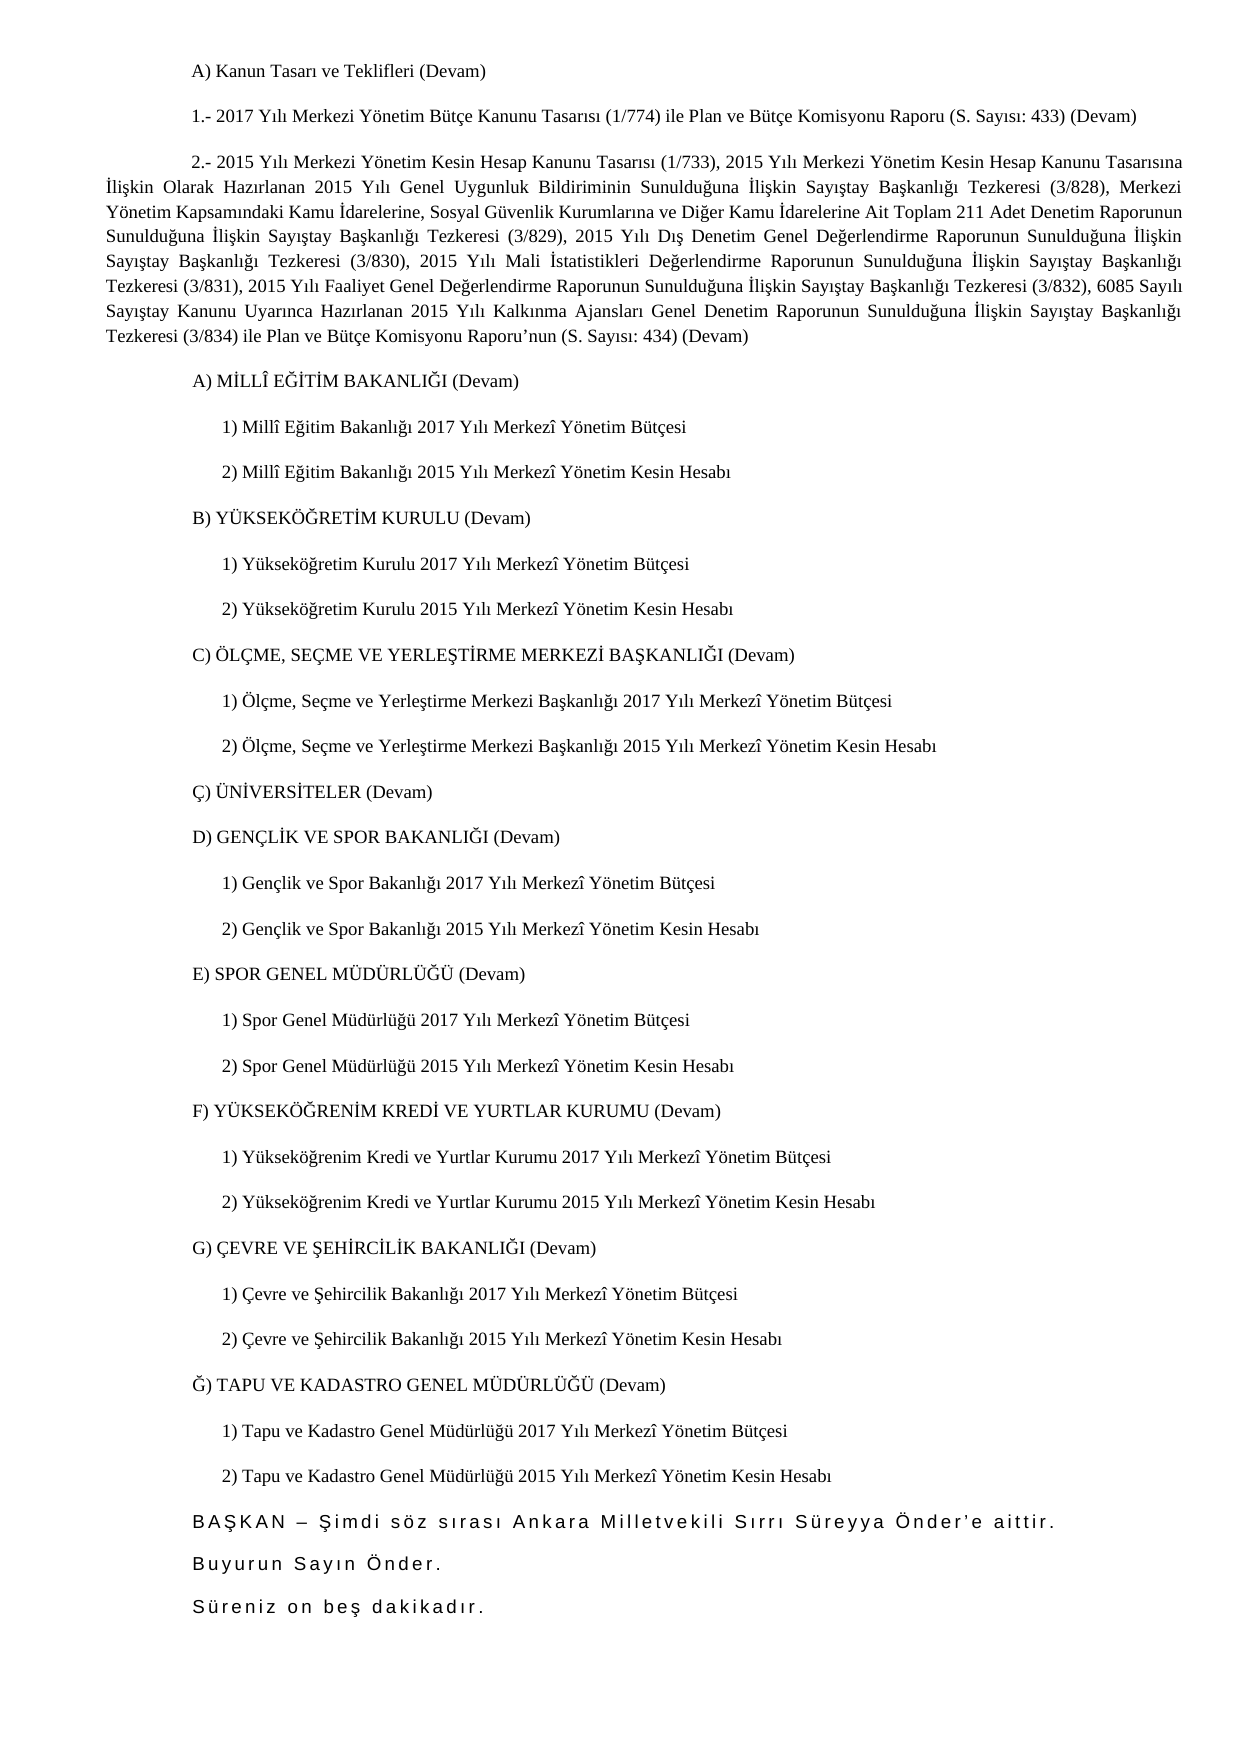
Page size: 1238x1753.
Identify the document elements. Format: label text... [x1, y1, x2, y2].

text B) YÜKSEKÖĞRETİM KURULU (Devam) [106, 507, 1184, 528]
text 1) Yükseköğretim Kurulu 2017 Yılı Merkezî Yönetim Bütçesi [106, 553, 1184, 574]
text E) SPOR GENEL MÜDÜRLÜĞÜ (Devam) [106, 963, 1184, 985]
text G) ÇEVRE VE ŞEHİRCİLİK BAKANLIĞI (Devam) [106, 1237, 1184, 1258]
text 1) Çevre ve Şehircilik Bakanlığı 2017 Yılı Merkezî Yönetim Bütçesi [106, 1283, 1184, 1304]
text BAŞKAN – Şimdi söz sırası Ankara Milletvekili Sırrı Süreyya Önder’e aittir. [108, 1511, 1186, 1532]
text 2.- 2015 Yılı Merkezi Yönetim Kesin Hesap Kanunu Tasarısı (1/733), 2015 Yılı Merkezi Yönetim Kesin Hesap Kanunu Tasarısına İlişkin Olarak Hazırlanan 2015 Yılı Genel Uygunluk Bildiriminin Sunulduğuna İlişkin Sayıştay Başkanlığı Tezkeresi (3/828), Merkezi Yönetim Kapsamındaki Kamu İdarelerine, Sosyal Güvenlik Kurumlarına ve Diğer Kamu İdarelerine Ait Toplam 211 Adet Denetim Raporunun Sunulduğuna İlişkin Sayıştay Başkanlığı Tezkeresi (3/829), 2015 Yılı Dış Denetim Genel Değerlendirme Raporunun Sunulduğuna İlişkin Sayıştay Başkanlığı Tezkeresi (3/830), 2015 Yılı Mali İstatistikleri Değerlendirme Raporunun Sunulduğuna İlişkin Sayıştay Başkanlığı Tezkeresi (3/831), 2015 Yılı Faaliyet Genel Değerlendirme Raporunun Sunulduğuna İlişkin Sayıştay Başkanlığı Tezkeresi (3/832), 6085 Sayılı Sayıştay Kanunu Uyarınca Hazırlanan 2015 Yılı Kalkınma Ajansları Genel Denetim Raporunun Sunulduğuna İlişkin Sayıştay Başkanlığı Tezkeresi (3/834) ile Plan ve Bütçe Komisyonu Raporu’nun (S. Sayısı: 434) (Devam) [106, 151, 1184, 346]
text 2) Gençlik ve Spor Bakanlığı 2015 Yılı Merkezî Yönetim Kesin Hesabı [106, 918, 1184, 939]
text 2) Çevre ve Şehircilik Bakanlığı 2015 Yılı Merkezî Yönetim Kesin Hesabı [106, 1328, 1184, 1350]
text A) Kanun Tasarı ve Teklifleri (Devam) [106, 60, 1184, 81]
text 1) Tapu ve Kadastro Genel Müdürlüğü 2017 Yılı Merkezî Yönetim Bütçesi [106, 1419, 1184, 1441]
text 2) Yükseköğrenim Kredi ve Yurtlar Kurumu 2015 Yılı Merkezî Yönetim Kesin Hesabı [106, 1191, 1184, 1213]
text 2) Tapu ve Kadastro Genel Müdürlüğü 2015 Yılı Merkezî Yönetim Kesin Hesabı [106, 1465, 1184, 1487]
text Ğ) TAPU VE KADASTRO GENEL MÜDÜRLÜĞÜ (Devam) [106, 1374, 1184, 1395]
text 1) Ölçme, Seçme ve Yerleştirme Merkezi Başkanlığı 2017 Yılı Merkezî Yönetim Bütçesi [106, 689, 1184, 711]
text 1.- 2017 Yılı Merkezi Yönetim Bütçe Kanunu Tasarısı (1/774) ile Plan ve Bütçe Komisyonu Raporu (S. Sayısı: 433) (Devam) [106, 105, 1184, 127]
text 1) Yükseköğrenim Kredi ve Yurtlar Kurumu 2017 Yılı Merkezî Yönetim Bütçesi [106, 1146, 1184, 1167]
text 1) Gençlik ve Spor Bakanlığı 2017 Yılı Merkezî Yönetim Bütçesi [106, 872, 1184, 893]
text 2) Spor Genel Müdürlüğü 2015 Yılı Merkezî Yönetim Kesin Hesabı [106, 1054, 1184, 1076]
text 1) Millî Eğitim Bakanlığı 2017 Yılı Merkezî Yönetim Bütçesi [106, 416, 1184, 437]
text Süreniz on beş dakikadır. [108, 1596, 1186, 1617]
text C) ÖLÇME, SEÇME VE YERLEŞTİRME MERKEZİ BAŞKANLIĞI (Devam) [106, 644, 1184, 665]
text A) MİLLÎ EĞİTİM BAKANLIĞI (Devam) [106, 370, 1184, 392]
text Buyurun Sayın Önder. [108, 1553, 1186, 1575]
text 2) Yükseköğretim Kurulu 2015 Yılı Merkezî Yönetim Kesin Hesabı [106, 598, 1184, 620]
text D) GENÇLİK VE SPOR BAKANLIĞI (Devam) [106, 826, 1184, 848]
text 2) Millî Eğitim Bakanlığı 2015 Yılı Merkezî Yönetim Kesin Hesabı [106, 461, 1184, 483]
text 2) Ölçme, Seçme ve Yerleştirme Merkezi Başkanlığı 2015 Yılı Merkezî Yönetim Kesin Hesabı [106, 735, 1184, 757]
text 1) Spor Genel Müdürlüğü 2017 Yılı Merkezî Yönetim Bütçesi [106, 1009, 1184, 1030]
text Ç) ÜNİVERSİTELER (Devam) [106, 781, 1184, 802]
text F) YÜKSEKÖĞRENİM KREDİ VE YURTLAR KURUMU (Devam) [106, 1100, 1184, 1122]
